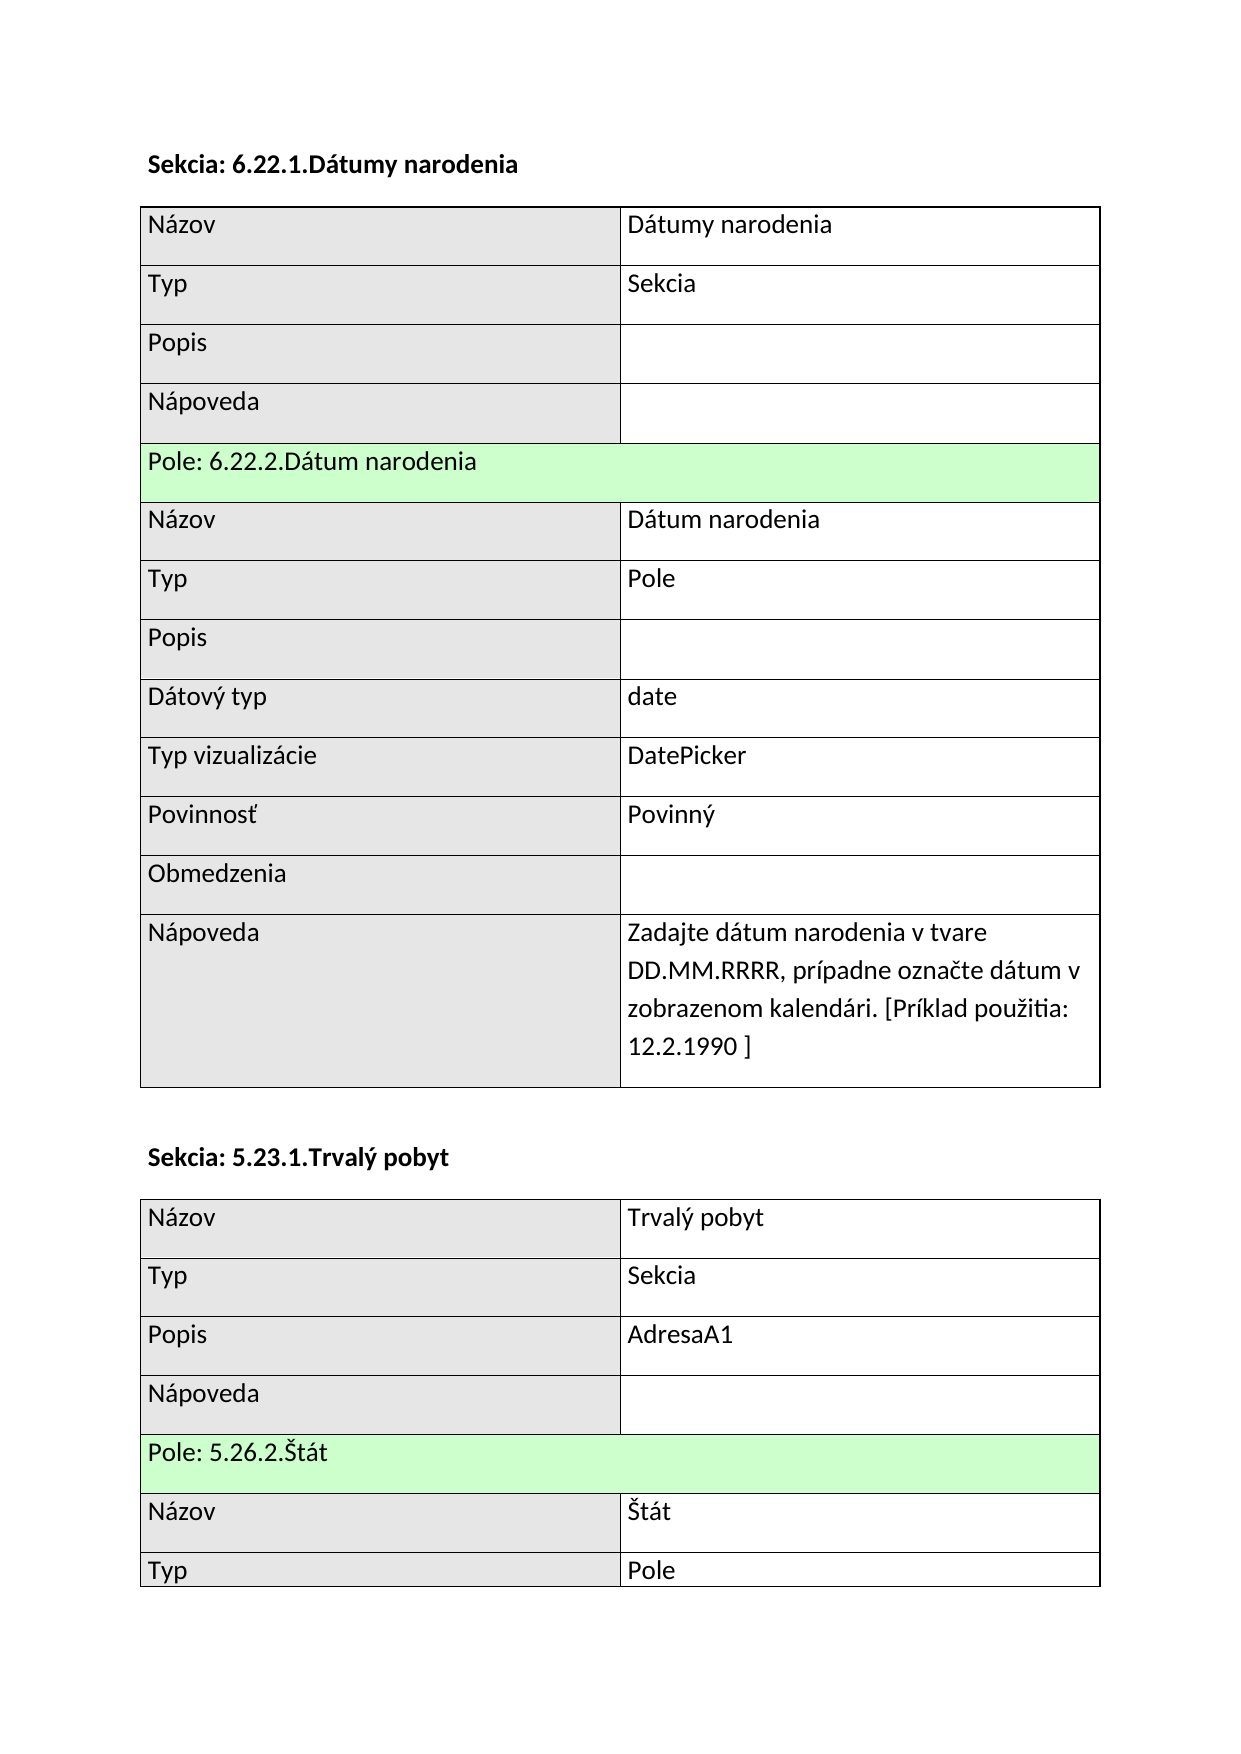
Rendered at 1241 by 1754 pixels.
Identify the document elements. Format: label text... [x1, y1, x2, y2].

table_cell Typ vizualizácie [141, 738, 620, 796]
text Sekcia: 6.22.1.Dátumy narodenia [148, 148, 1093, 181]
table_cell Pole [621, 561, 1099, 619]
table_cell Popis [141, 1317, 620, 1375]
table_cell Popis [141, 325, 620, 383]
table_cell date [621, 680, 1099, 737]
table_cell Nápoveda [141, 1376, 620, 1434]
table_header Názov [141, 208, 620, 265]
table_header Názov [141, 1200, 620, 1257]
table_cell Typ [141, 561, 620, 619]
table_cell [621, 856, 1099, 914]
table_cell Povinnosť [141, 797, 620, 855]
table_cell Názov [141, 503, 620, 560]
table_cell Typ [141, 1259, 620, 1316]
table_cell [621, 325, 1099, 383]
table_cell [621, 384, 1099, 443]
table_cell Názov [141, 1494, 620, 1552]
table_cell Sekcia [621, 266, 1099, 324]
table_cell Pole: 5.26.2.Štát [141, 1435, 1099, 1493]
table_cell Povinný [621, 797, 1099, 855]
table_cell Obmedzenia [141, 856, 620, 914]
table_cell Typ [141, 1553, 620, 1586]
table_cell Sekcia [621, 1259, 1099, 1316]
table_header Dátumy narodenia [621, 208, 1099, 265]
text Sekcia: 5.23.1.Trvalý pobyt [148, 1140, 1093, 1173]
table_cell [621, 1376, 1099, 1434]
table_cell Pole [621, 1553, 1099, 1586]
table_cell Dátový typ [141, 680, 620, 737]
table_cell AdresaA1 [621, 1317, 1099, 1375]
table_header Trvalý pobyt [621, 1200, 1099, 1257]
table_cell Typ [141, 266, 620, 324]
table_cell Štát [621, 1494, 1099, 1552]
table_cell Nápoveda [141, 384, 620, 443]
table_cell Dátum narodenia [621, 503, 1099, 560]
table_cell [621, 620, 1099, 678]
table_cell DatePicker [621, 738, 1099, 796]
table_cell Zadajte dátum narodenia v tvare DD.MM.RRRR, prípadne označte dátum v zobrazenom kalendári. [Príklad použitia: 12.2.1990 ] [621, 915, 1099, 1087]
table_cell Pole: 6.22.2.Dátum narodenia [141, 444, 1099, 502]
table_cell Nápoveda [141, 915, 620, 1087]
table_cell Popis [141, 620, 620, 678]
